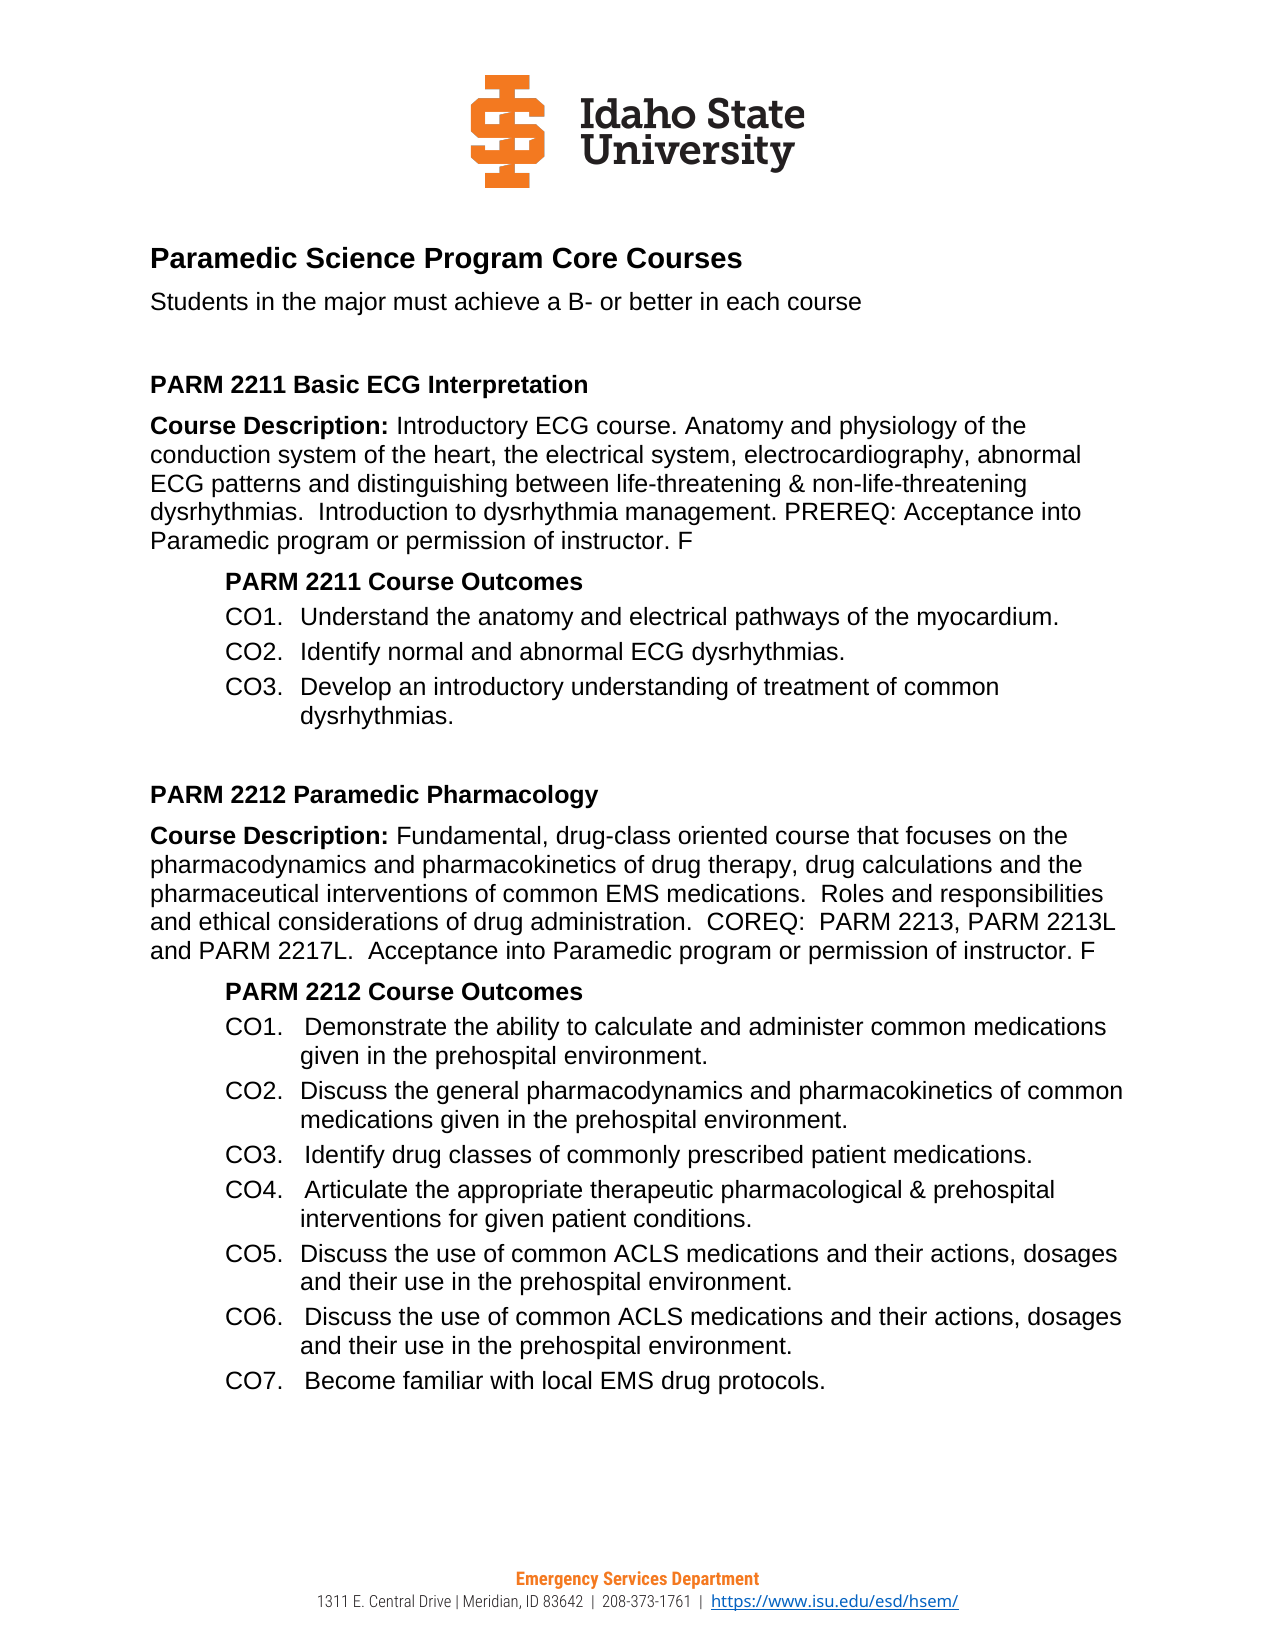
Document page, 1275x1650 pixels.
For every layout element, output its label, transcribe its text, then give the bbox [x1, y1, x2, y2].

text Course Description: Fundamental, drug-class oriented course that focuses on the pharmacodynamics and pharmacokinetics of drug therapy, drug calculations and the pharmaceutical interventions of common EMS medications. Roles and responsibilities and ethical considerations of drug administration. COREQ: PARM 2213, PARM 2213L and PARM 2217L. Acceptance into Paramedic program or permission of instructor. F [150, 821, 1125, 965]
text CO1. Demonstrate the ability to calculate and administer common medications given in the prehospital environment. [225, 1012, 1125, 1070]
text PARM 2212 Paramedic Pharmacology [150, 780, 1125, 808]
text CO2. Identify normal and abnormal ECG dysrhythmias. [225, 637, 1125, 666]
picture [470, 75, 805, 188]
text PARM 2211 Basic ECG Interpretation [150, 370, 1125, 398]
text CO1. Understand the anatomy and electrical pathways of the myocardium. [225, 602, 1125, 631]
text CO3. Identify drug classes of commonly prescribed patient medications. [225, 1140, 1125, 1168]
text CO4. Articulate the appropriate therapeutic pharmacological & prehospital interventions for given patient conditions. [225, 1175, 1125, 1232]
text CO3. Develop an introductory understanding of treatment of common dysrhythmias. [225, 672, 1125, 730]
text PARM 2212 Course Outcomes [225, 977, 1125, 1006]
text Course Description: Introductory ECG course. Anatomy and physiology of the conduction system of the heart, the electrical system, electrocardiography, abnormal ECG patterns and distinguishing between life-threatening & non-life-threatening dysrhythmias. Introduction to dysrhythmia management. PREREQ: Acceptance into Paramedic program or permission of instructor. F [150, 411, 1125, 555]
text Paramedic Science Program Core Courses [150, 241, 1125, 275]
text CO7. Become familiar with local EMS drug protocols. [225, 1366, 1125, 1395]
text Students in the major must achieve a B- or better in each course [150, 287, 1125, 316]
text CO5. Discuss the use of common ACLS medications and their actions, dosages and their use in the prehospital environment. [225, 1238, 1125, 1296]
text PARM 2211 Course Outcomes [225, 567, 1125, 596]
text CO2. Discuss the general pharmacodynamics and pharmacokinetics of common medications given in the prehospital environment. [225, 1076, 1125, 1133]
text CO6. Discuss the use of common ACLS medications and their actions, dosages and their use in the prehospital environment. [225, 1302, 1125, 1360]
